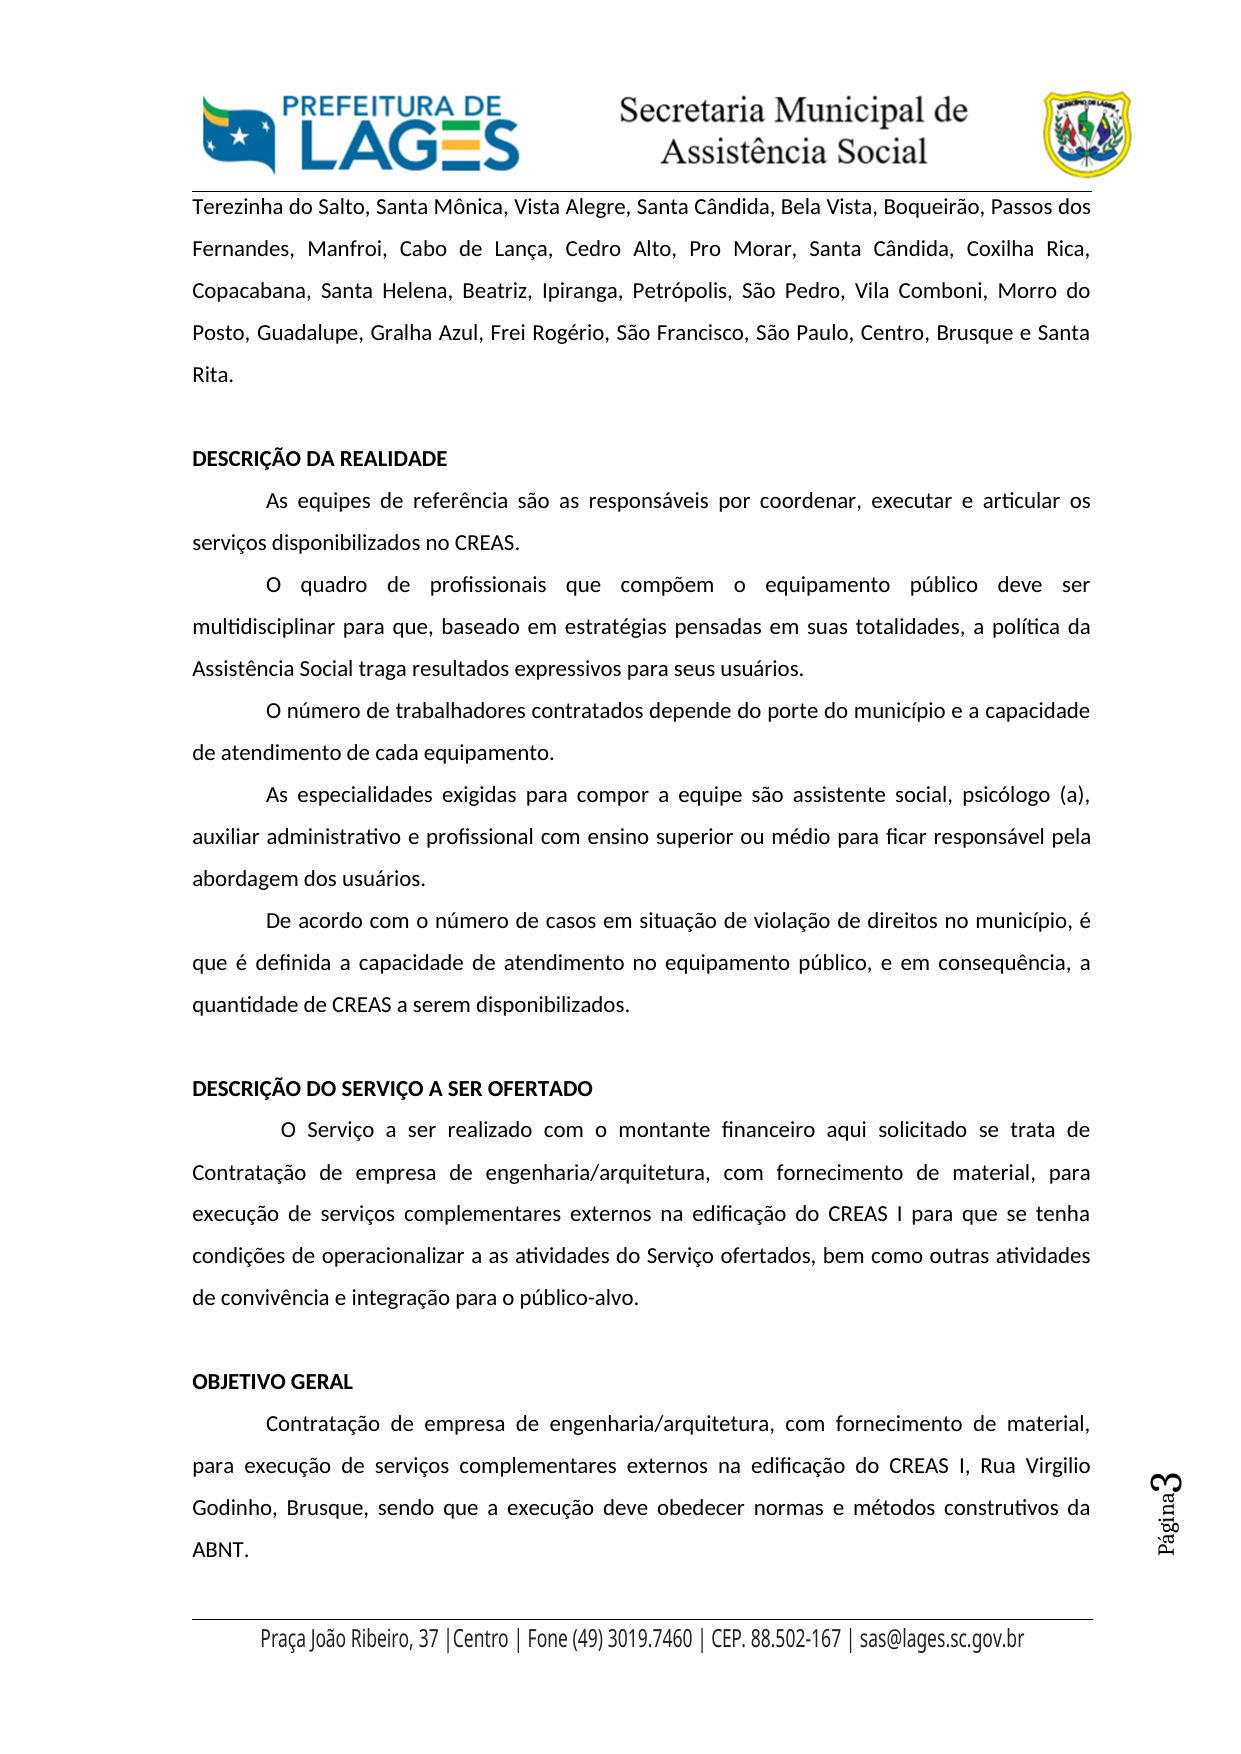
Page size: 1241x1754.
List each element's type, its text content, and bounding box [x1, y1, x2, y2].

text O quadro de profissionais que compõem o equipamento público deve ser multidisciplinar para que, baseado em estratégias pensadas em suas totalidades, a política da Assistência Social traga resultados expressivos para seus usuários. [192, 570, 1092, 682]
text O número de trabalhadores contratados depende do porte do município e a capacidade de atendimento de cada equipamento. [192, 696, 1092, 766]
text DESCRIÇÃO DO SERVIÇO A SER OFERTADO [192, 1074, 1092, 1102]
picture [192, 75, 1152, 189]
text Contratação de empresa de engenharia/arquitetura, com fornecimento de material, para execução de serviços complementares externos na edificação do CREAS I, Rua Virgilio Godinho, Brusque, sendo que a execução deve obedecer normas e métodos construtivos da ABNT. [192, 1409, 1092, 1563]
text As especialidades exigidas para compor a equipe são assistente social, psicólogo (a), auxiliar administrativo e profissional com ensino superior ou médio para ficar responsável pela abordagem dos usuários. [192, 780, 1092, 892]
text De acordo com o número de casos em situação de violação de direitos no município, é que é definida a capacidade de atendimento no equipamento público, e em consequência, a quantidade de CREAS a serem disponibilizados. [192, 906, 1092, 1018]
text DESCRIÇÃO DA REALIDADE [192, 444, 1092, 472]
text O Serviço a ser realizado com o montante financeiro aqui solicitado se trata de Contratação de empresa de engenharia/arquitetura, com fornecimento de material, para execução de serviços complementares externos na edificação do CREAS I para que se tenha condições de operacionalizar a as atividades do Serviço ofertados, bem como outras atividades de convivência e integração para o público-alvo. [192, 1116, 1092, 1312]
text OBJETIVO GERAL [192, 1367, 1092, 1396]
text As equipes de referência são as responsáveis por coordenar, executar e articular os serviços disponibilizados no CREAS. [192, 486, 1092, 556]
